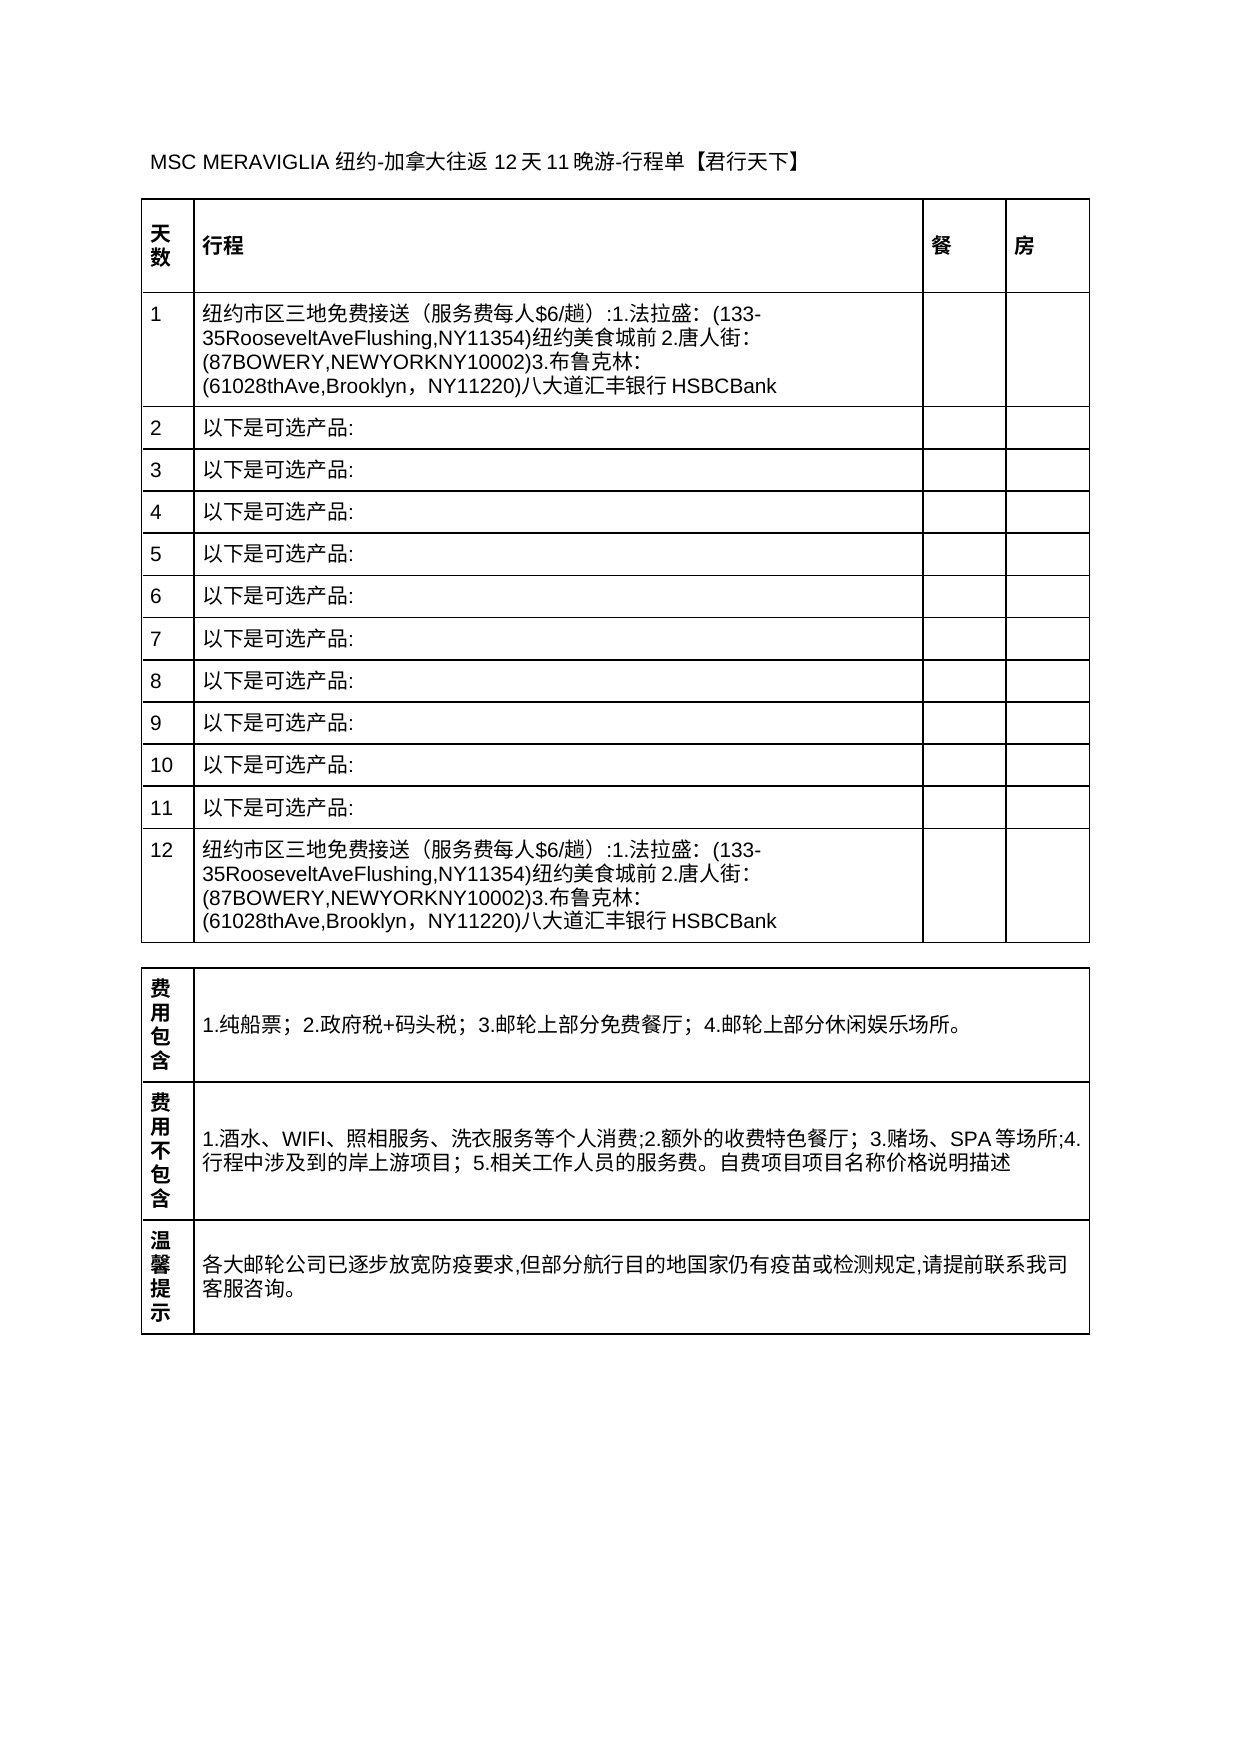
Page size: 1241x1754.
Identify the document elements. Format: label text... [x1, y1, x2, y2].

table_cell 以下是可选产品: [195, 576, 922, 617]
table_cell [924, 450, 1005, 490]
table_cell [1007, 293, 1089, 406]
table_header 1.纯船票；2.政府税+码头税；3.邮轮上部分免费餐厅；4.邮轮上部分休闲娱乐场所。 [195, 969, 1089, 1081]
table_cell [924, 703, 1005, 743]
table_cell 11 [142, 786, 193, 828]
table_cell 温馨提示 [142, 1220, 193, 1333]
table_cell [924, 492, 1005, 532]
table_cell 10 [142, 744, 193, 785]
table_cell 费用不包含 [142, 1082, 193, 1219]
table_cell [1007, 450, 1089, 490]
text MSC MERAVIGLIA 纽约-加拿大往返 12天11晚游-行程单【君行天下】 [150, 150, 1090, 174]
table_cell 纽约市区三地免费接送（服务费每人$6/趟）:1.法拉盛：(133-35RooseveltAveFlushing,NY11354)纽约美食城前2.唐人街：(87BOWERY,NEWYORKNY10002)3.布鲁克林：(61028thAve,Brooklyn，NY11220)八大道汇丰银行HSBCBank [195, 293, 922, 406]
table_cell 以下是可选产品: [195, 787, 922, 828]
table_cell 以下是可选产品: [195, 407, 922, 448]
table_cell 2 [142, 407, 193, 448]
table_cell 1.酒水、WIFI、照相服务、洗衣服务等个人消费;2.额外的收费特色餐厅；3.赌场、SPA等场所;4.行程中涉及到的岸上游项目；5.相关工作人员的服务费。自费项目项目名称价格说明描述 [195, 1083, 1089, 1219]
table_cell [924, 576, 1005, 617]
table_cell [1007, 661, 1089, 701]
table_cell [924, 407, 1005, 448]
table_cell 以下是可选产品: [195, 450, 922, 490]
table_cell [924, 534, 1005, 574]
table_cell [1007, 703, 1089, 743]
table_cell 8 [142, 660, 193, 701]
table_header 天数 [142, 200, 193, 292]
table_cell 以下是可选产品: [195, 703, 922, 743]
table_cell 12 [142, 829, 193, 942]
table_cell [1007, 829, 1089, 942]
table_cell [924, 293, 1005, 406]
table_cell 纽约市区三地免费接送（服务费每人$6/趟）:1.法拉盛：(133-35RooseveltAveFlushing,NY11354)纽约美食城前2.唐人街：(87BOWERY,NEWYORKNY10002)3.布鲁克林：(61028thAve,Brooklyn，NY11220)八大道汇丰银行HSBCBank [195, 829, 922, 942]
table_cell 9 [142, 702, 193, 743]
table_cell [1007, 745, 1089, 785]
table_cell 各大邮轮公司已逐步放宽防疫要求,但部分航行目的地国家仍有疫苗或检测规定,请提前联系我司客服咨询。 [195, 1221, 1089, 1333]
table_cell 以下是可选产品: [195, 492, 922, 532]
table_cell [924, 829, 1005, 942]
table_cell 以下是可选产品: [195, 618, 922, 659]
table_cell [1007, 618, 1089, 659]
table_cell 4 [142, 491, 193, 532]
table_cell 5 [142, 533, 193, 574]
table_cell 以下是可选产品: [195, 661, 922, 701]
table_cell [1007, 576, 1089, 617]
table_cell [924, 787, 1005, 828]
table_cell 以下是可选产品: [195, 534, 922, 574]
table_cell [1007, 492, 1089, 532]
table_header 费用包含 [142, 969, 193, 1081]
table_header 餐 [924, 200, 1005, 292]
table_cell [1007, 534, 1089, 574]
table_cell [1007, 787, 1089, 828]
table_cell [924, 661, 1005, 701]
table_cell [924, 745, 1005, 785]
table_cell 1 [142, 293, 193, 406]
table_cell [1007, 407, 1089, 448]
table_cell 7 [142, 618, 193, 659]
table_cell [924, 618, 1005, 659]
table_cell 以下是可选产品: [195, 745, 922, 785]
table_cell 6 [142, 576, 193, 617]
table_header 行程 [195, 200, 922, 292]
table_header 房 [1007, 200, 1089, 292]
table_cell 3 [142, 449, 193, 490]
